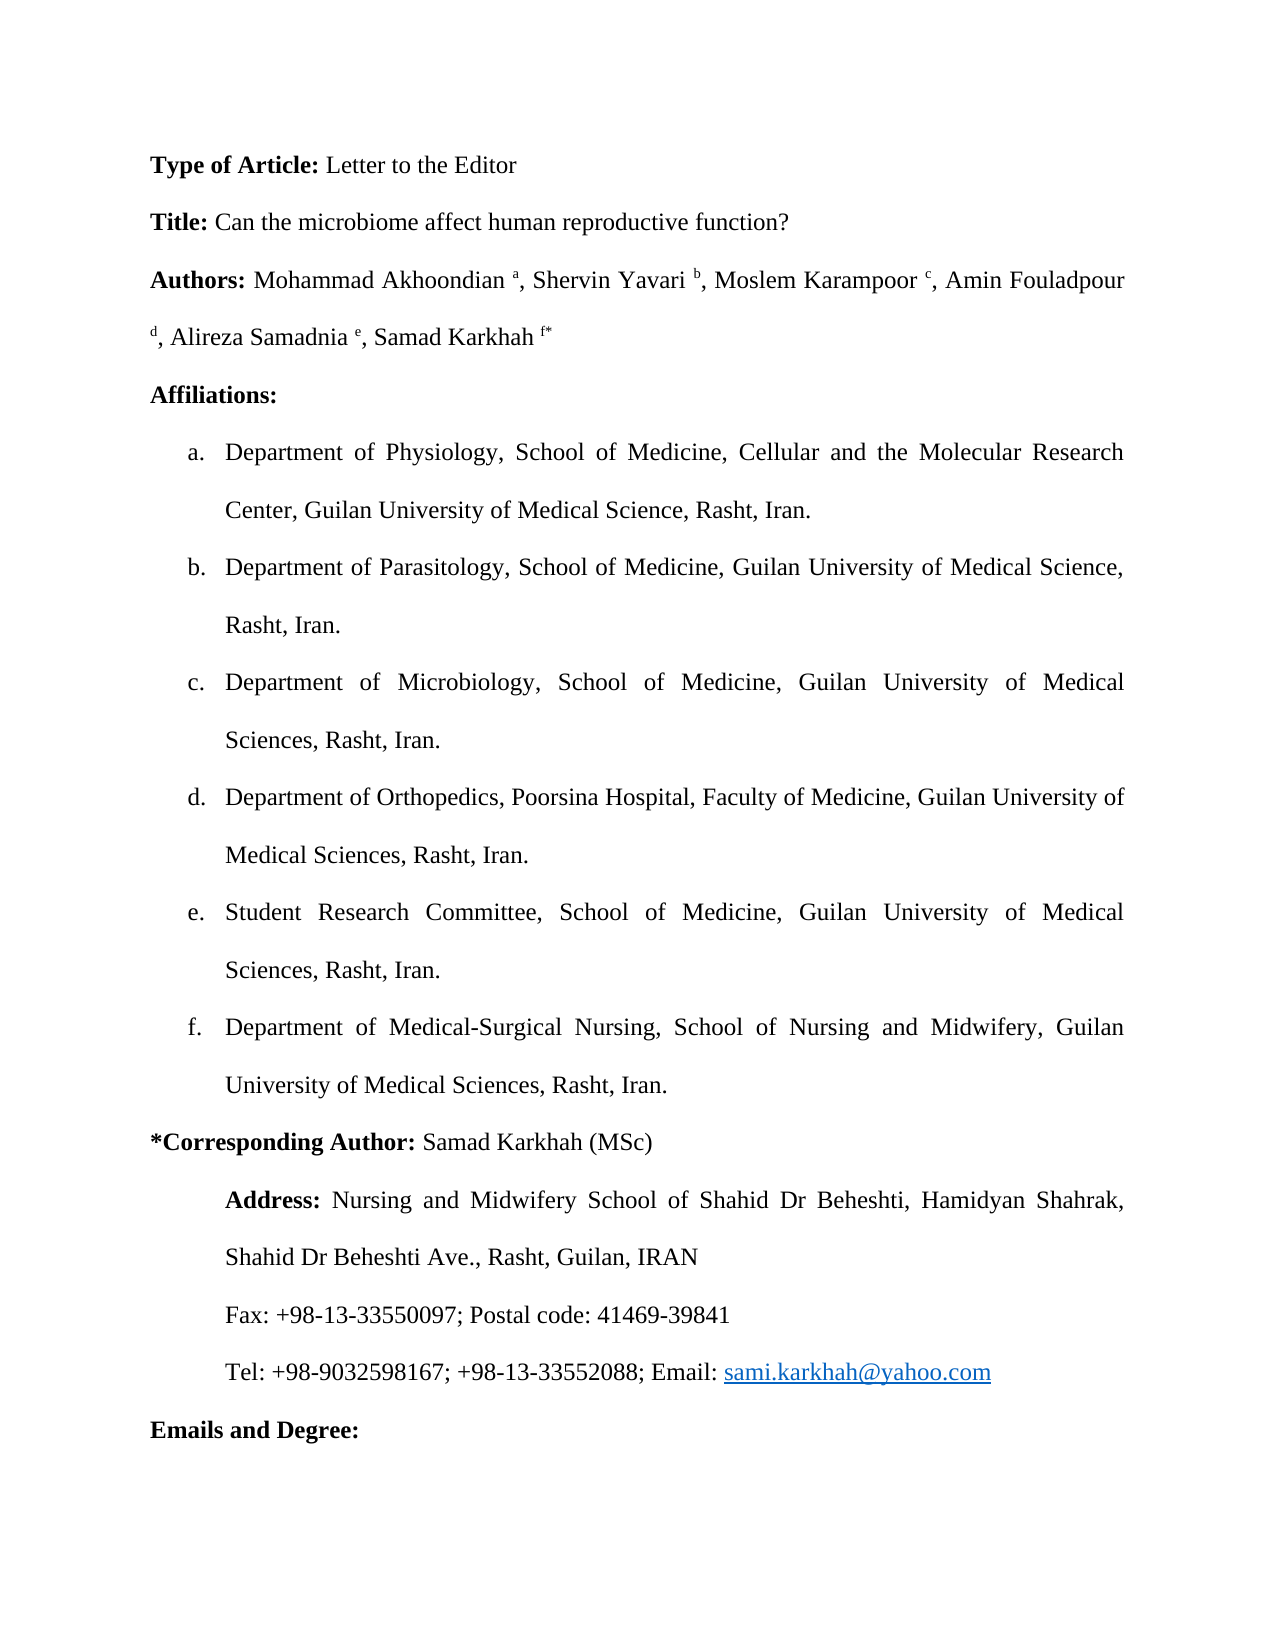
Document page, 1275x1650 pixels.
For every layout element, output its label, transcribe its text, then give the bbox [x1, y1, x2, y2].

text Title: Can the microbiome affect human reproductive function? [150, 207, 1125, 236]
text Tel: +98-9032598167; +98-13-33552088; Email: sami.karkhah@yahoo.com [225, 1357, 1125, 1386]
list Student Research Committee, School of Medicine, Guilan University of Medical Sciences, Rasht, Iran. [187, 897, 1125, 984]
list Department of Physiology, School of Medicine, Cellular and the Molecular Research Center, Guilan University of Medical Science, Rasht, Iran. [187, 437, 1125, 524]
text Emails and Degree: [150, 1415, 1125, 1444]
list Department of Parasitology, School of Medicine, Guilan University of Medical Science, Rasht, Iran. [187, 552, 1125, 639]
text Type of Article: Letter to the Editor [150, 150, 1125, 179]
list Department of Orthopedics, Poorsina Hospital, Faculty of Medicine, Guilan University of Medical Sciences, Rasht, Iran. [187, 782, 1125, 869]
text Fax: +98-13-33550097; Postal code: 41469-39841 [225, 1300, 1125, 1329]
text Affiliations: [150, 380, 1125, 409]
text Address: Nursing and Midwifery School of Shahid Dr Beheshti, Hamidyan Shahrak, Shahid Dr Beheshti Ave., Rasht, Guilan, IRAN [225, 1185, 1125, 1271]
text Authors: Mohammad Akhoondian a, Shervin Yavari b, Moslem Karampoor c, Amin Fouladpour d, Alireza Samadnia e, Samad Karkhah f* [150, 265, 1125, 351]
list Department of Microbiology, School of Medicine, Guilan University of Medical Sciences, Rasht, Iran. [187, 667, 1125, 754]
list Department of Medical-Surgical Nursing, School of Nursing and Midwifery, Guilan University of Medical Sciences, Rasht, Iran. [187, 1012, 1125, 1099]
text *Corresponding Author: Samad Karkhah (MSc) [150, 1127, 1125, 1156]
